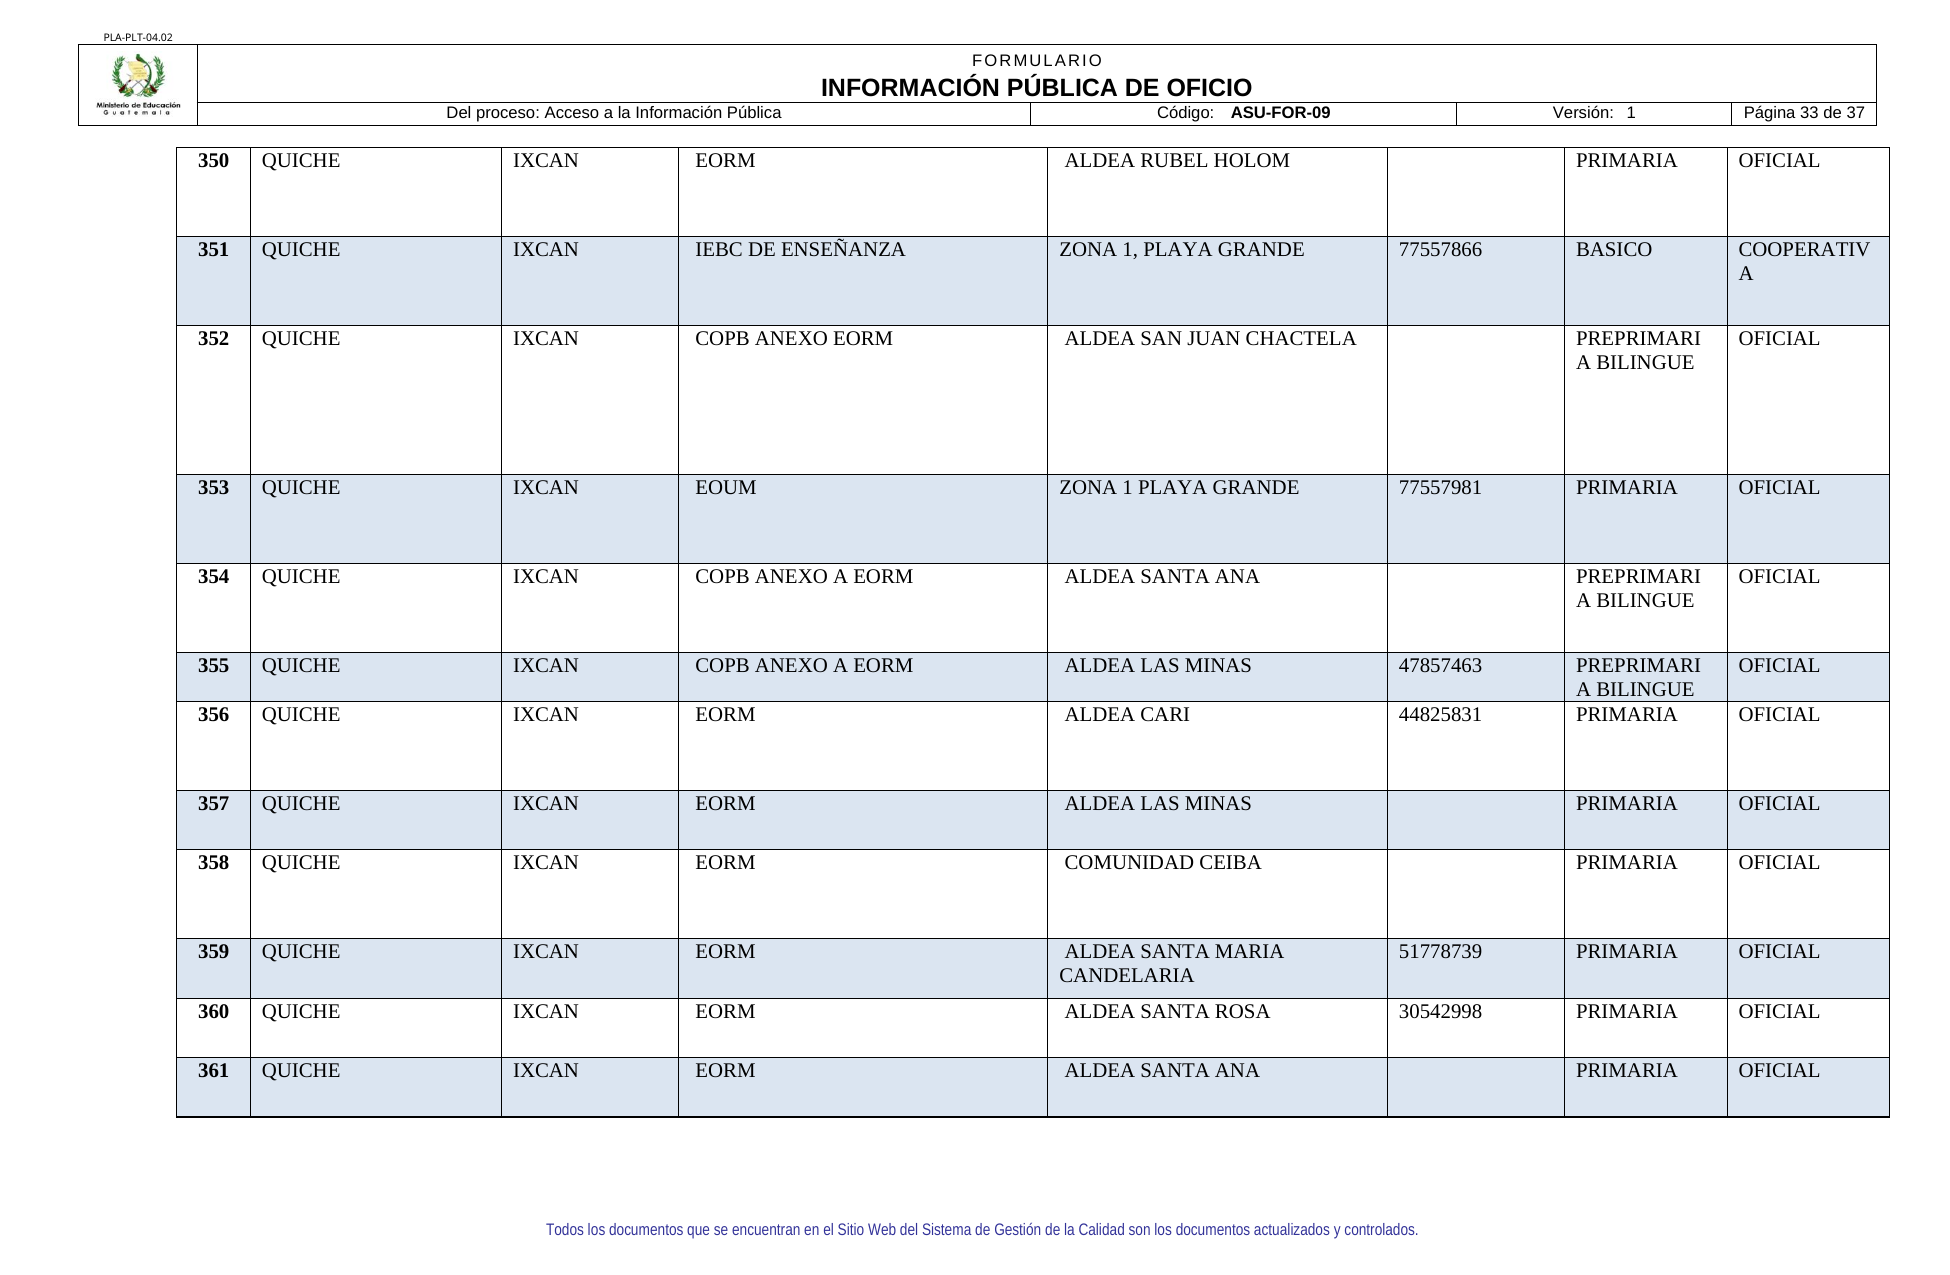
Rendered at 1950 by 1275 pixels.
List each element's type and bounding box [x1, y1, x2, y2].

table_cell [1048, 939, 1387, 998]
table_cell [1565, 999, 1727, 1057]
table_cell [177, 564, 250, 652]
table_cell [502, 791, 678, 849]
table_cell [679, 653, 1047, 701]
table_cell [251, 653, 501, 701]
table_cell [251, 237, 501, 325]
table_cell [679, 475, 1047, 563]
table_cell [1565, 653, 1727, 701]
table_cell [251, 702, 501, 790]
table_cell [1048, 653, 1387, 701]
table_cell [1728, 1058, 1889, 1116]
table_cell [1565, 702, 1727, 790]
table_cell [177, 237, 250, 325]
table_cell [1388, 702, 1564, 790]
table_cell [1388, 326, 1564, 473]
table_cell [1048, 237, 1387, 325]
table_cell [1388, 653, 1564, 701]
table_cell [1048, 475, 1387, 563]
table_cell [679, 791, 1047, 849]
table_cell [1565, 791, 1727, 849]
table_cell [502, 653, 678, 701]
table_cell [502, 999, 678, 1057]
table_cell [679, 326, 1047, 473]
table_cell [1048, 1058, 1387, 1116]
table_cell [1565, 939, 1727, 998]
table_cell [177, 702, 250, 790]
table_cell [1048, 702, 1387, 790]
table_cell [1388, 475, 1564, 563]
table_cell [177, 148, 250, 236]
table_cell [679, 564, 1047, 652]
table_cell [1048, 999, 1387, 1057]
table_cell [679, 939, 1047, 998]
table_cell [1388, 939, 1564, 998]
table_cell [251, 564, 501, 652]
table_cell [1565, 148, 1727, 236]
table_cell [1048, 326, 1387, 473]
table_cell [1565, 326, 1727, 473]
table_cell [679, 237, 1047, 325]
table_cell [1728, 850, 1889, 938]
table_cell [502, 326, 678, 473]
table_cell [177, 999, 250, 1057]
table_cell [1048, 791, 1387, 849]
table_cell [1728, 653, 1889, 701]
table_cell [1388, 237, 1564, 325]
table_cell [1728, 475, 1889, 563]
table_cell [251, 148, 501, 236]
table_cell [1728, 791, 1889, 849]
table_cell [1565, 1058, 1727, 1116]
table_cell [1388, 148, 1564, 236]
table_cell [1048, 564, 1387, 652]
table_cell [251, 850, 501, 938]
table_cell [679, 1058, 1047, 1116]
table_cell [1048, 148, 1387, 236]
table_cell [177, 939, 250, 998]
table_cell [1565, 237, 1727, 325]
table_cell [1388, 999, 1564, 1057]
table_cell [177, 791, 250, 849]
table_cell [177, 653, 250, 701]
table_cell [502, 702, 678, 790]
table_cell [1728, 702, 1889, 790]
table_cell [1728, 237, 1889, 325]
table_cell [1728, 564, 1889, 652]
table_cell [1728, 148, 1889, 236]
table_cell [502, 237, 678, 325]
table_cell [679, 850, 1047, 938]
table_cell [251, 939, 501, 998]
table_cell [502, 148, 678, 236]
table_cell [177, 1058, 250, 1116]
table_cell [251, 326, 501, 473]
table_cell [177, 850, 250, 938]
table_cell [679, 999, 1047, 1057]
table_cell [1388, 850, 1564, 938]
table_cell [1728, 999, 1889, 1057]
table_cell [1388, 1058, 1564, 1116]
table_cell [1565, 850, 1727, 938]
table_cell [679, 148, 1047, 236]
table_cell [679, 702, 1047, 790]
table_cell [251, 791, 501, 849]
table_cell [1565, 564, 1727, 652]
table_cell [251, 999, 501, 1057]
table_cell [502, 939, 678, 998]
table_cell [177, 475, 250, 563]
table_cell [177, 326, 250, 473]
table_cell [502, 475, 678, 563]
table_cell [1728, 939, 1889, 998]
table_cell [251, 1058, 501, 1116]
picture [95, 51, 181, 117]
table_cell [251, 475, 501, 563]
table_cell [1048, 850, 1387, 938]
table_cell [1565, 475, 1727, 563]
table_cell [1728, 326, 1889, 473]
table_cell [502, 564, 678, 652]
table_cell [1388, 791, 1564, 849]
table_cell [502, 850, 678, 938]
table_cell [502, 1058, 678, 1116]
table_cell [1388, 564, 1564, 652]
